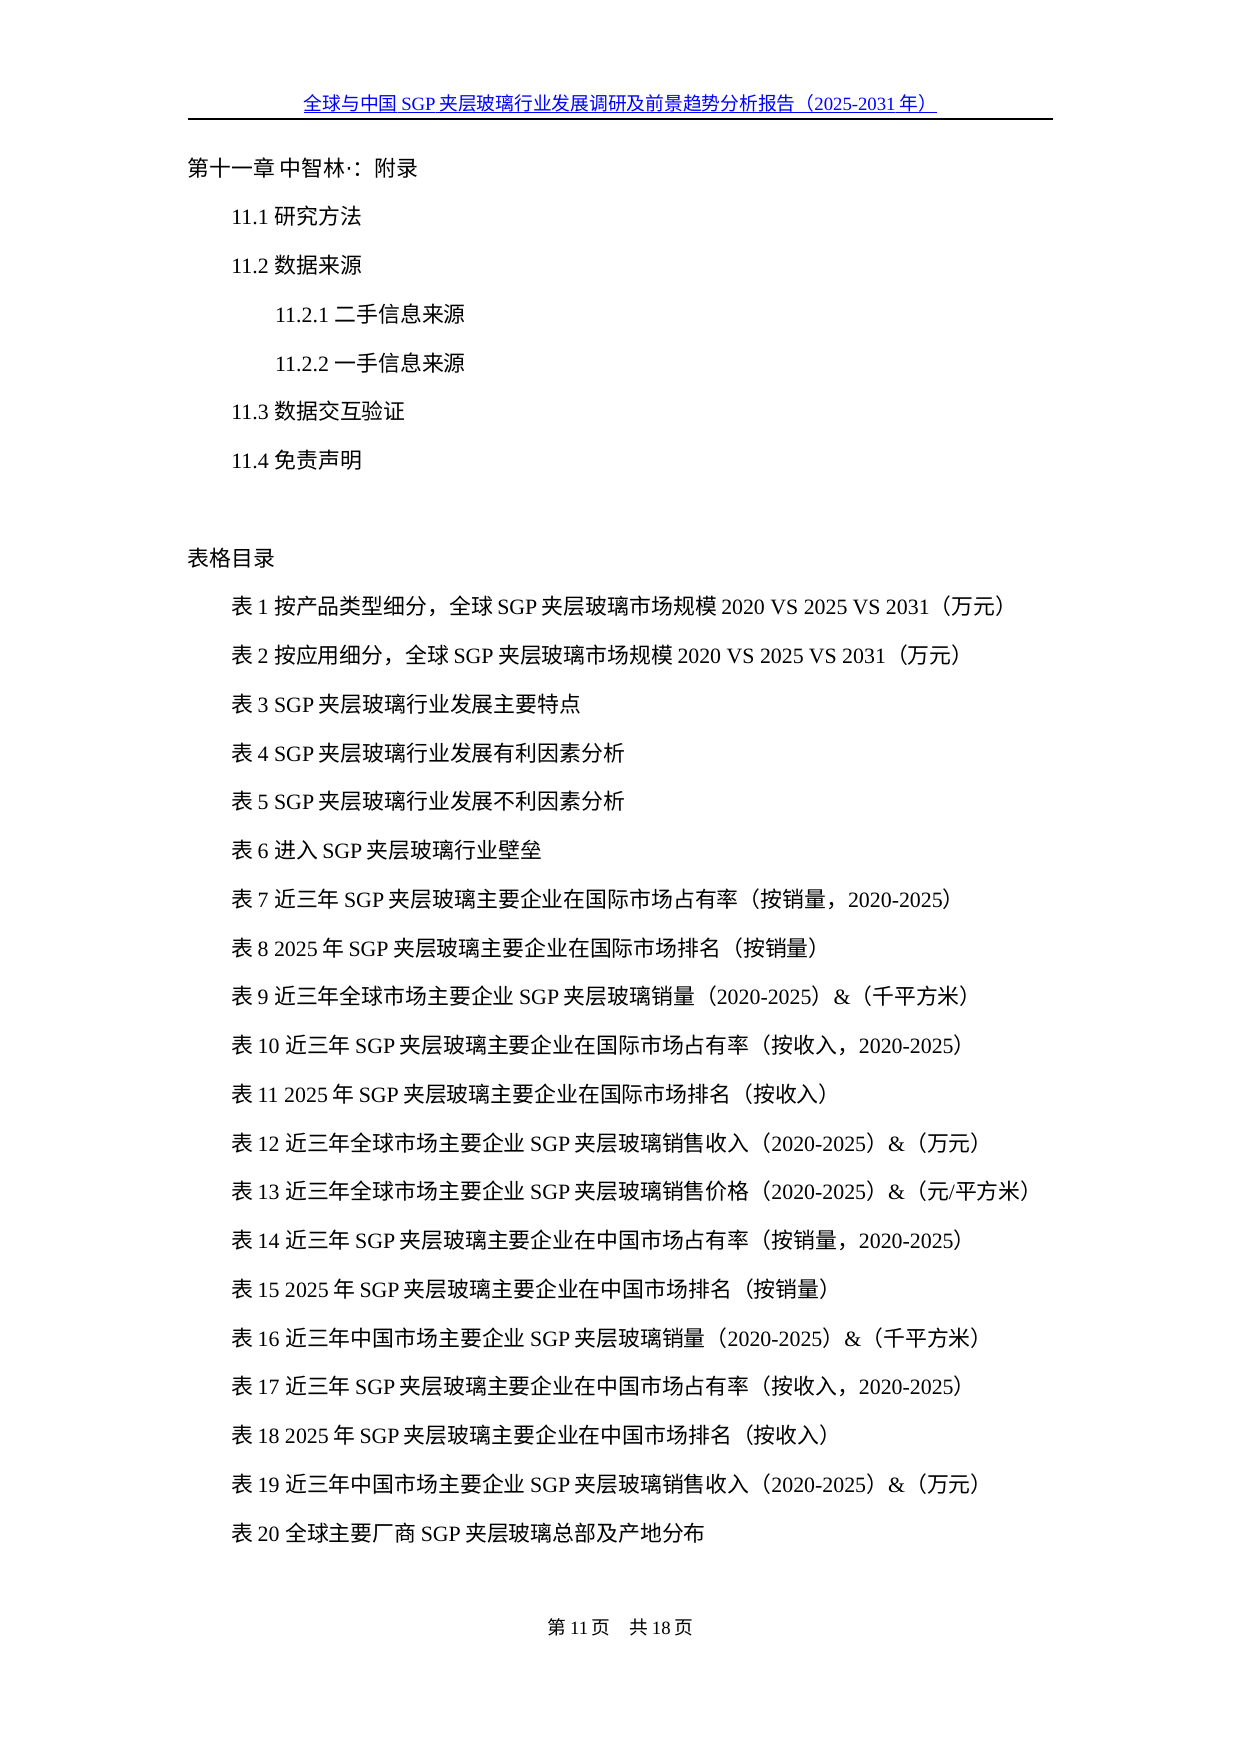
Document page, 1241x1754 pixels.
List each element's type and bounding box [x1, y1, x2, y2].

text [187, 150, 1053, 1548]
